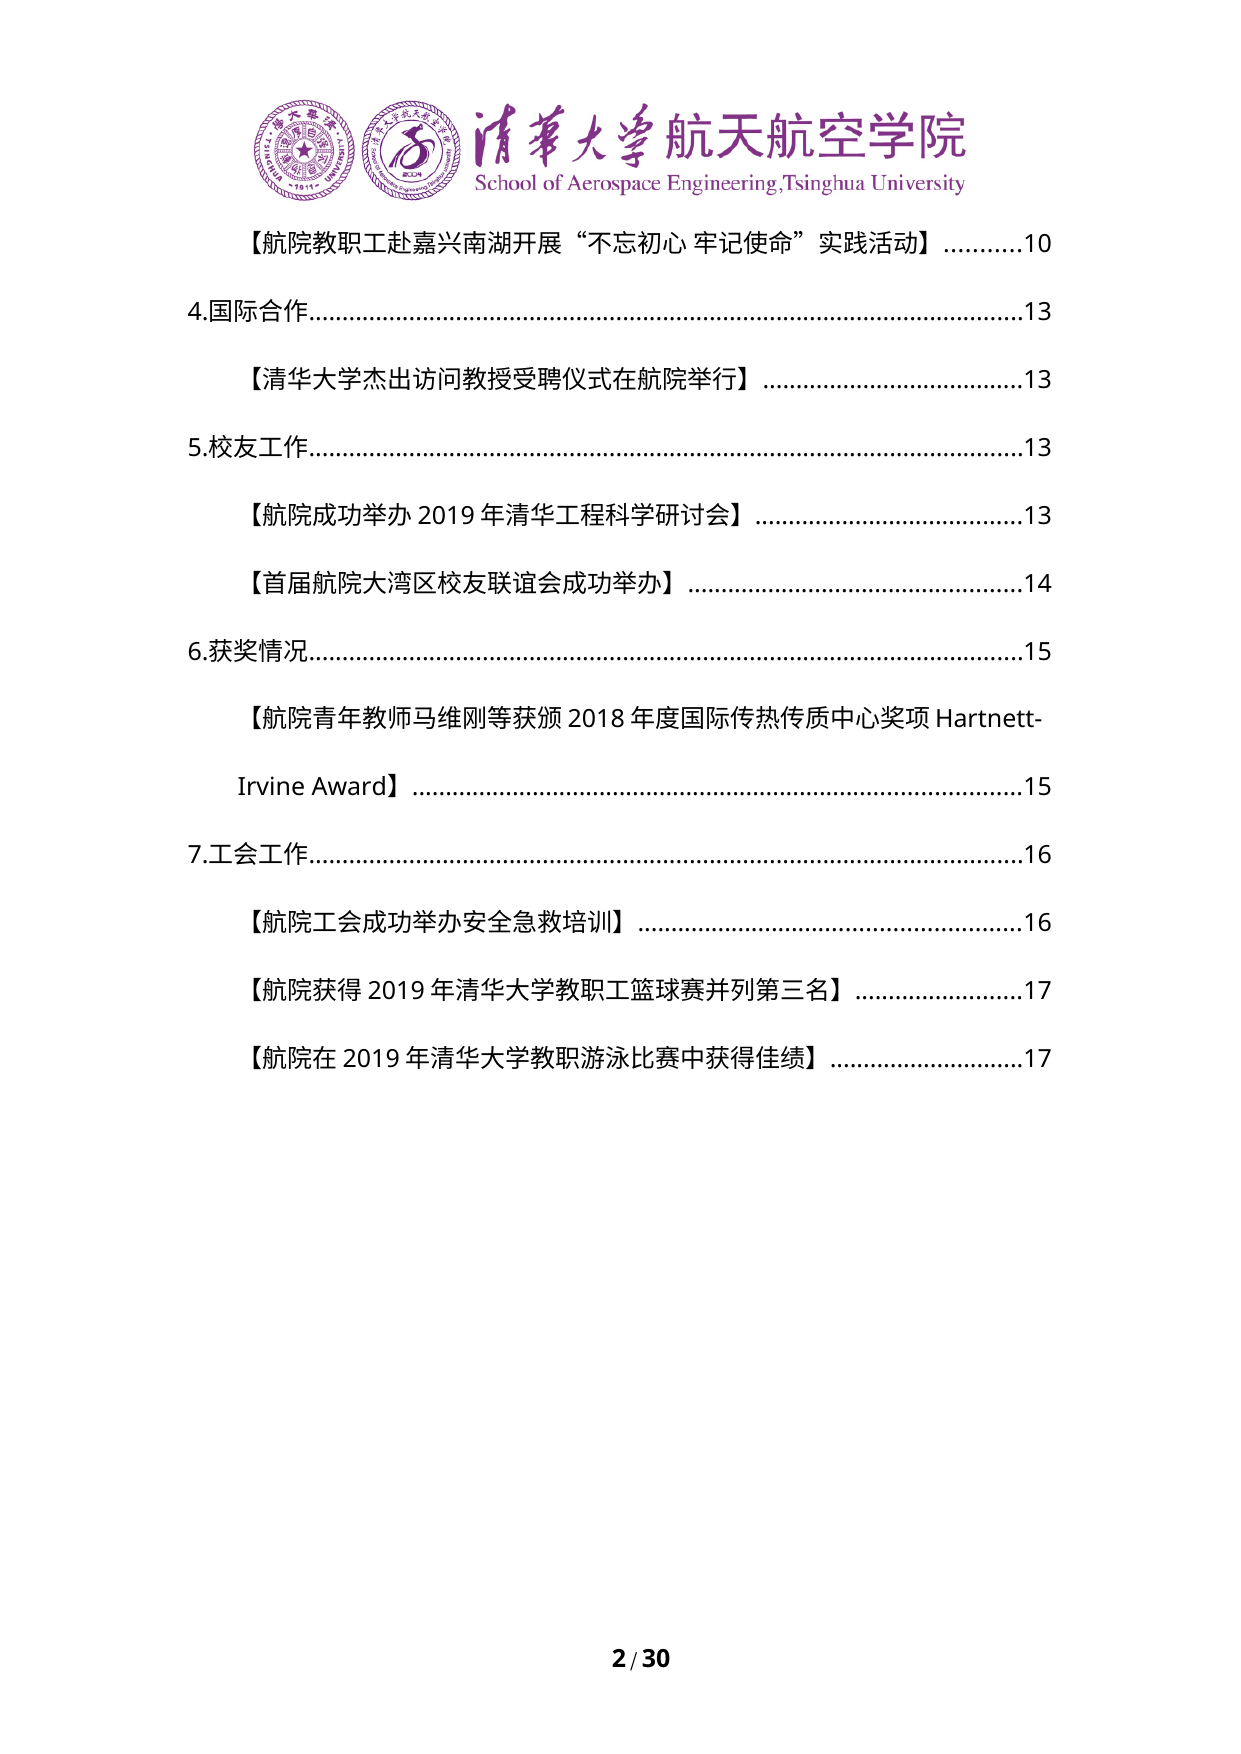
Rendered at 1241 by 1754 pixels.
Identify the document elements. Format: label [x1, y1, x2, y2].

picture [243, 88, 988, 206]
